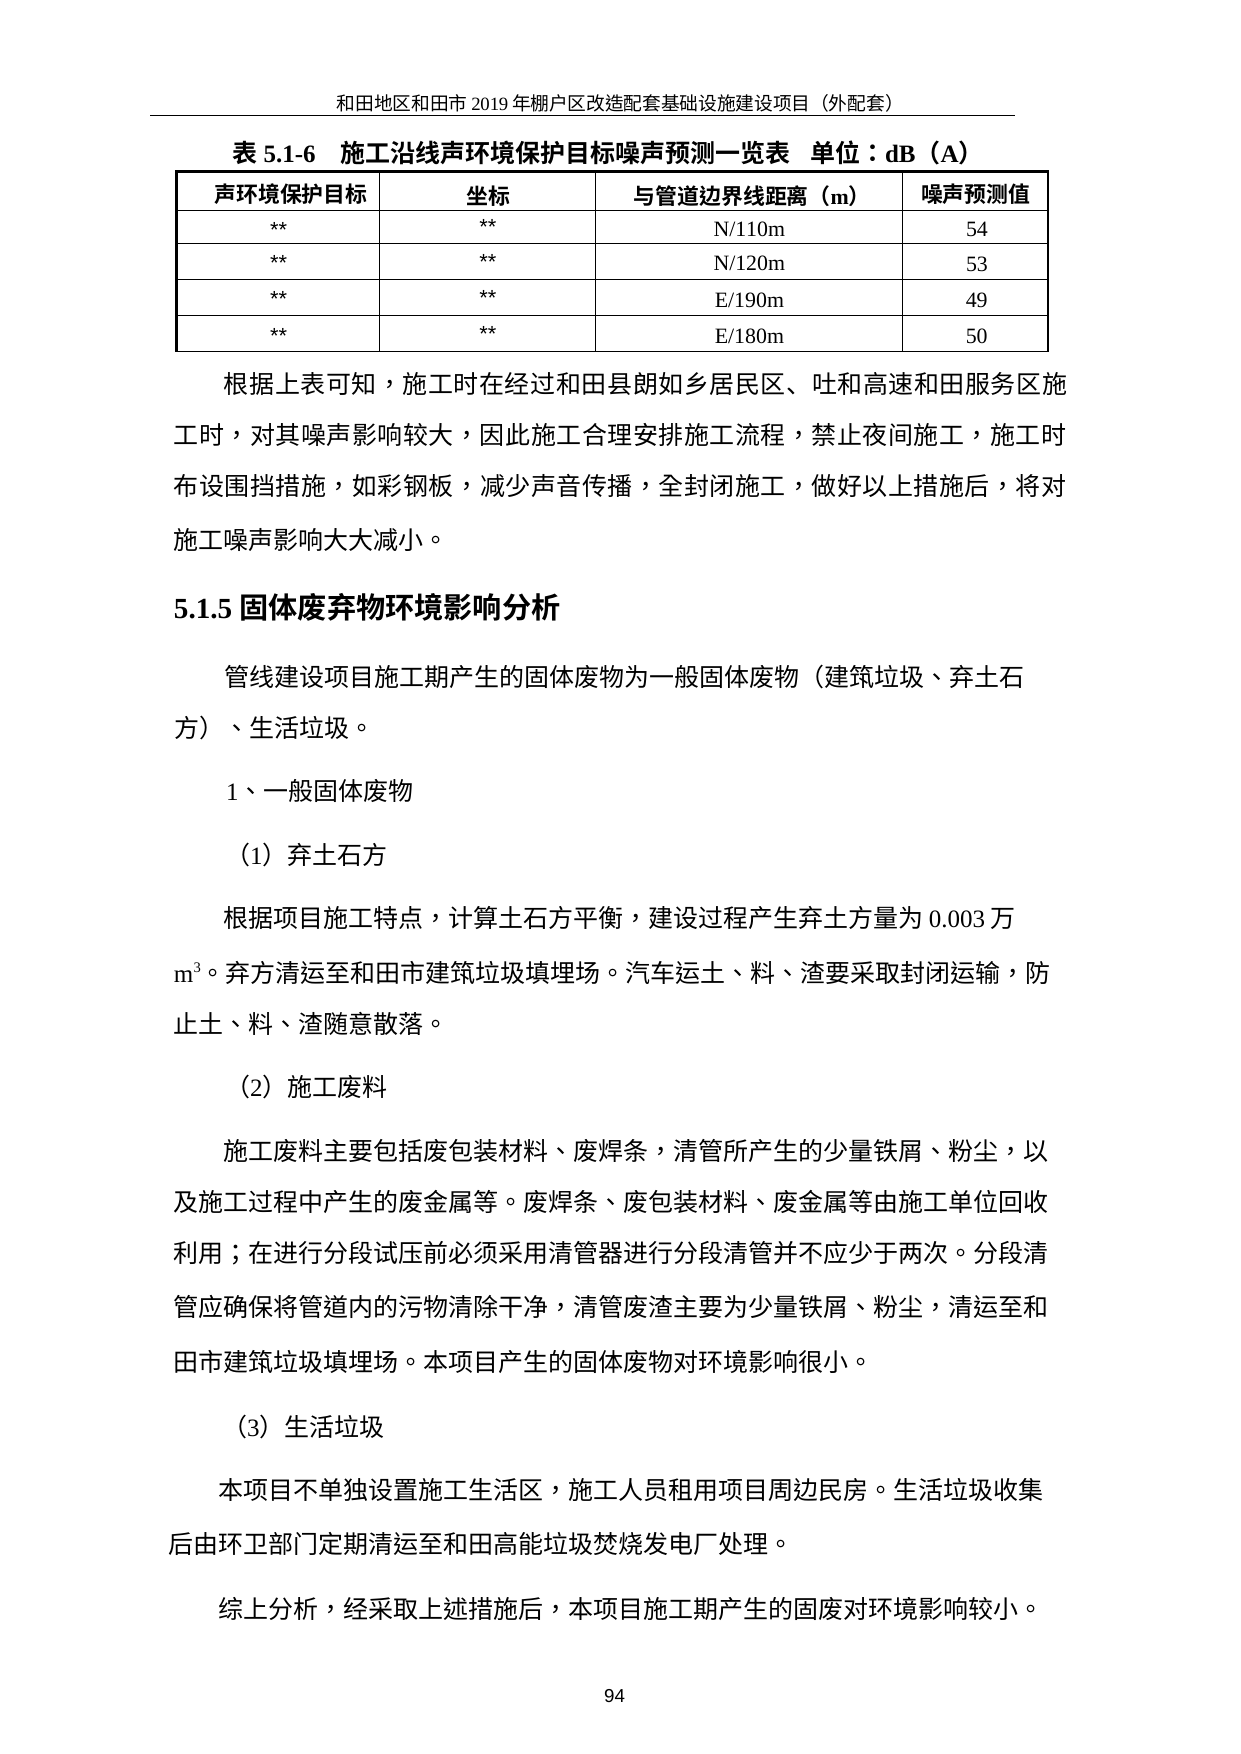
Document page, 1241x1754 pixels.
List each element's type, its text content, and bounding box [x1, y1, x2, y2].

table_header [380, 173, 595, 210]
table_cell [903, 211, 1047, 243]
text 施工废料主要包括废包装材料、废焊条，清管所产生的少量铁屑、粉尘，以及施工过程中产生的废金属等。废焊条、废包装材料、废金属等由施工单位回收利用；在进行分段试压前必须采用清管器进行分段清管并不应少于两次。分段清管应确保将管道内的污物清除干净，清管废渣主要为少量铁屑、粉尘，清运至和田市建筑垃圾填埋场。本项目产生的固体废物对环境影响很小。 [174, 1134, 1067, 1378]
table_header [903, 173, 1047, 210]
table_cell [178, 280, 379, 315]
text 管线建设项目施工期产生的固体废物为一般固体废物（建筑垃圾、弃土石方）、生活垃圾。 [174, 659, 1067, 744]
text 本项目不单独设置施工生活区，施工人员租用项目周边民房。生活垃圾收集后由环卫部门定期清运至和田高能垃圾焚烧发电厂处理。 [168, 1473, 1063, 1561]
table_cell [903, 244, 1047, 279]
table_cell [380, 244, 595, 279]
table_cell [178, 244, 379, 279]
text 根据项目施工特点，计算土石方平衡，建设过程产生弃土方量为0.003万m3。弃方清运至和田市建筑垃圾填埋场。汽车运土、料、渣要采取封闭运输，防止土、料、渣随意散落。 [174, 901, 1067, 1041]
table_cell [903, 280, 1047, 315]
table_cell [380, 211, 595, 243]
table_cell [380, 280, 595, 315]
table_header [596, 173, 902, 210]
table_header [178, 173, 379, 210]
text 综上分析，经采取上述措施后，本项目施工期产生的固废对环境影响较小。 [168, 1592, 1072, 1626]
text 5.1.5 固体废弃物环境影响分析 [174, 587, 1072, 627]
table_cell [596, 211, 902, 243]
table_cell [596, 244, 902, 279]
text （1）弃土石方 [225, 838, 1072, 872]
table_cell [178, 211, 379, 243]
text 根据上表可知，施工时在经过和田县朗如乡居民区、吐和高速和田服务区施工时，对其噪声影响较大，因此施工合理安排施工流程，禁止夜间施工，施工时布设围挡措施，如彩钢板，减少声音传播，全封闭施工，做好以上措施后，将对施工噪声影响大大减小。 [173, 364, 1067, 557]
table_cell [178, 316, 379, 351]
text 1、一般固体废物 [226, 774, 1072, 808]
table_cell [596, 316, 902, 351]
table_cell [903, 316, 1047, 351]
text （3）生活垃圾 [222, 1409, 1072, 1443]
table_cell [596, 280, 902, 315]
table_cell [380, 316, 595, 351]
text 表 5.1-6 施工沿线声环境保护目标噪声预测一览表 单位：dB（A） [232, 136, 1072, 170]
text （2）施工废料 [225, 1070, 1072, 1104]
